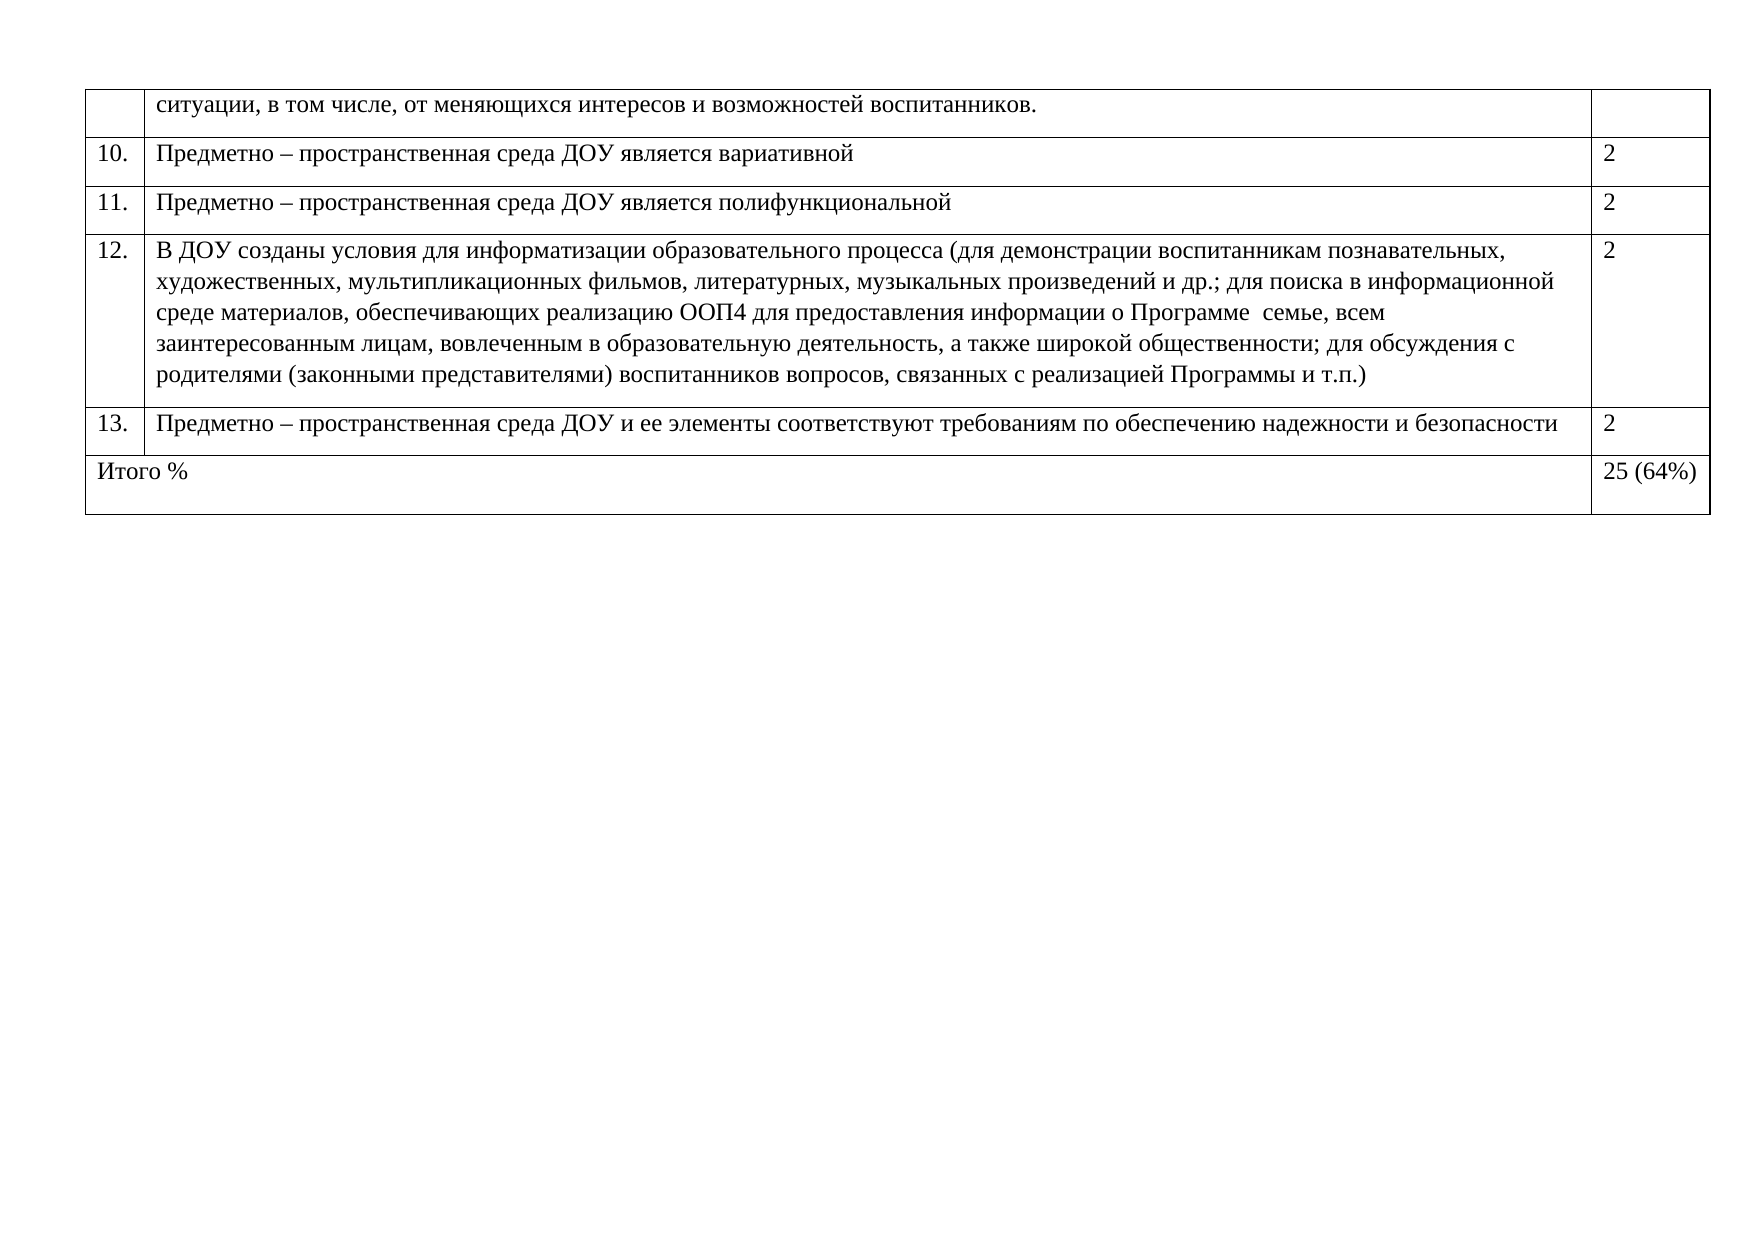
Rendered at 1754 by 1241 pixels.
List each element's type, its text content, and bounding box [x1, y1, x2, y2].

table_cell 9. [86, 90, 144, 137]
table_cell 2 [1592, 235, 1709, 407]
table_cell Предметно – пространственная среда ДОУ является полифункциональной [145, 187, 1591, 234]
table_cell 2 [1592, 408, 1709, 455]
table_cell Итого % [86, 456, 1591, 514]
table_cell Предметно – пространственная среда ДОУ является вариативной [145, 138, 1591, 186]
table_cell 25 (64%) [1592, 456, 1709, 514]
table_cell 11. [86, 187, 144, 234]
table_cell 2 [1592, 90, 1709, 137]
table_cell 12. [86, 235, 144, 407]
table_cell 2 [1592, 138, 1709, 186]
table_cell 2 [1592, 187, 1709, 234]
table_cell 13. [86, 408, 144, 455]
table_cell Предметно – пространственная среда ДОУ и ее элементы соответствуют требованиям по обеспечению надежности и безопасности [145, 408, 1591, 455]
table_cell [145, 90, 1591, 137]
table_cell В ДОУ созданы условия для информатизации образовательного процесса (для демонстрации воспитанникам познавательных, художественных, мультипликационных фильмов, литературных, музыкальных произведений и др.; для поиска в информационной среде материалов, обеспечивающих реализацию ООП4 для предоставления информации о Программе семье, всем заинтересованным лицам, вовлеченным в образовательную деятельность, а также широкой общественности; для обсуждения с родителями (законными представителями) воспитанников вопросов, связанных с реализацией Программы и т.п.) [145, 235, 1591, 407]
table_cell 10. [86, 138, 144, 186]
